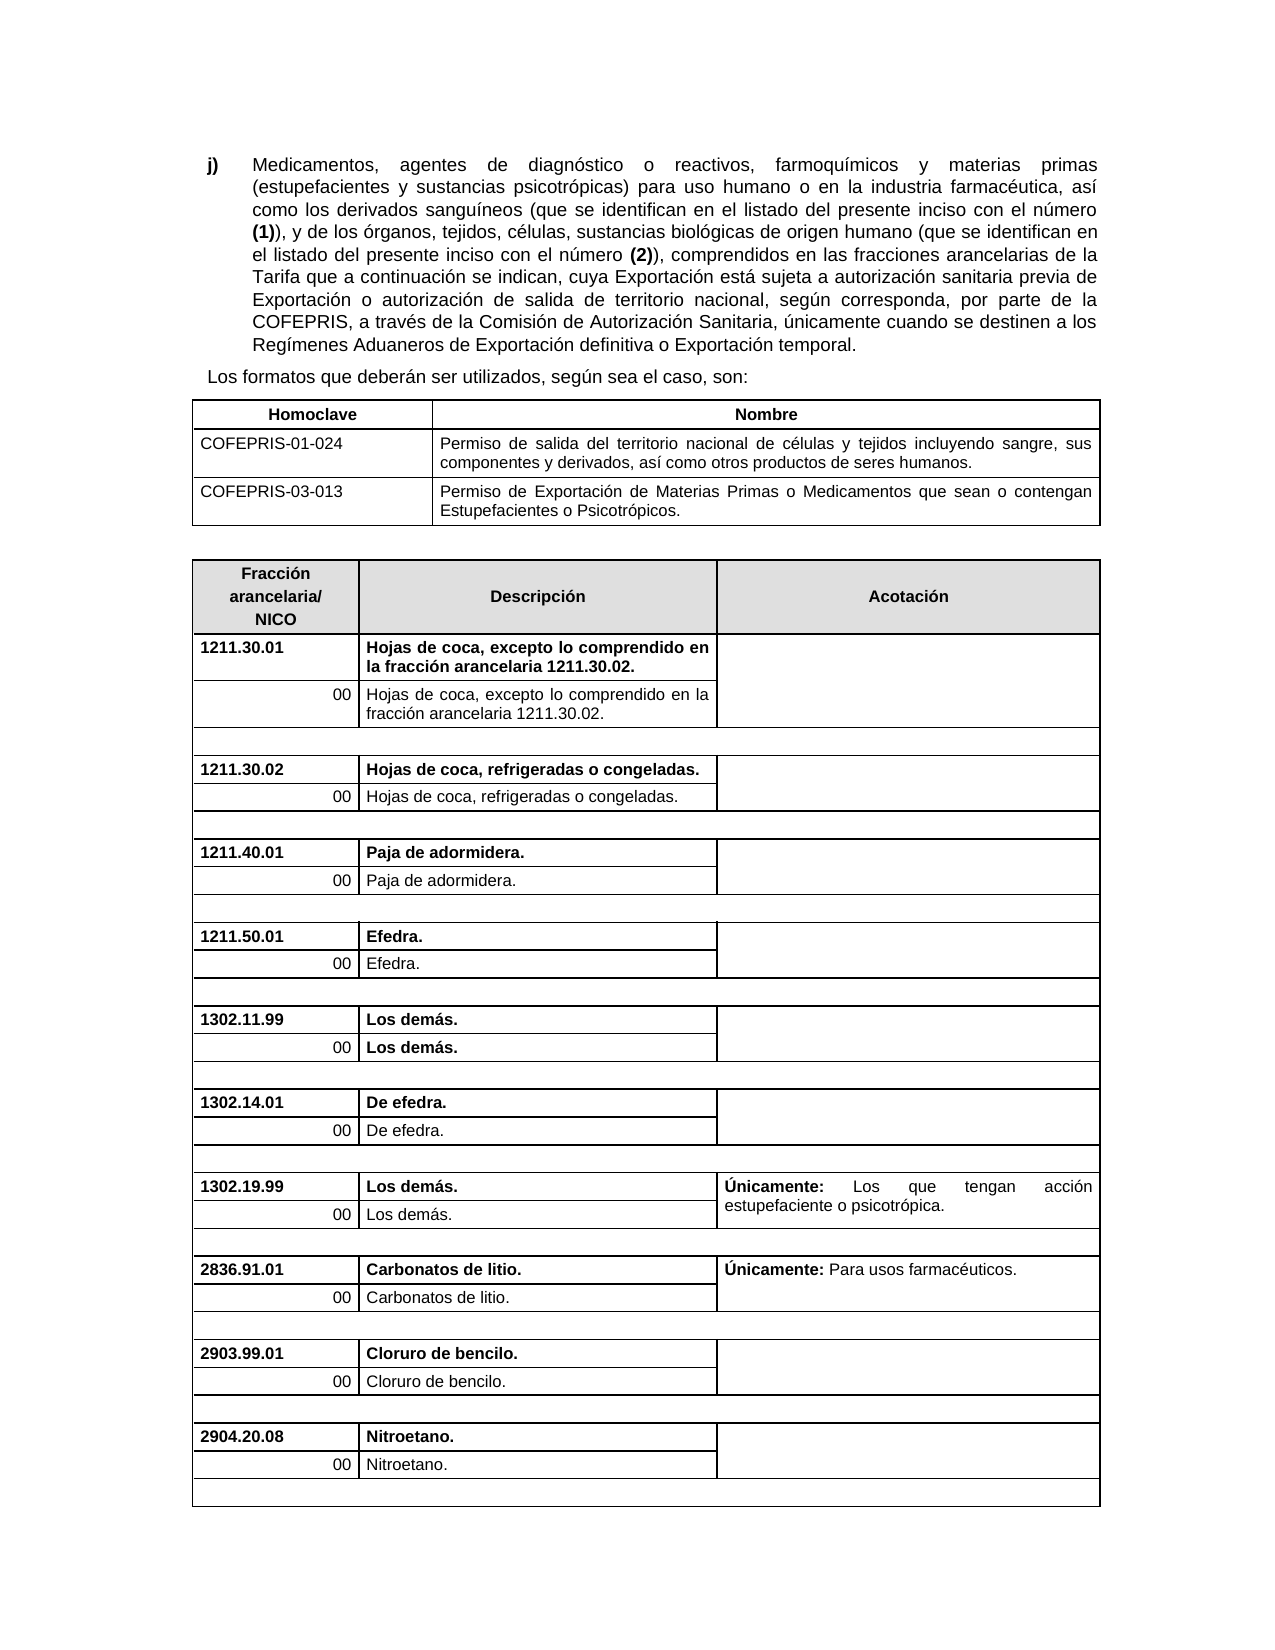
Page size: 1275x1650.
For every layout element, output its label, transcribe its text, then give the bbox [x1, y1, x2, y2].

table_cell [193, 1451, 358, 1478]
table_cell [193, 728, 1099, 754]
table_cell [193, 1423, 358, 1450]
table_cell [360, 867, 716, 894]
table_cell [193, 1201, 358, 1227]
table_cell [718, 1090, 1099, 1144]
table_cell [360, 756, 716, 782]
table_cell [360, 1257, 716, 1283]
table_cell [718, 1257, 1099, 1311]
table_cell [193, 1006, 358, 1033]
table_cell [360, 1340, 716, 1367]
text Los formatos que deberán ser utilizados, según sea el caso, son: [177, 366, 1098, 388]
text j) Medicamentos, agentes de diagnóstico o reactivos, farmoquímicos y materias primas (estupefacientes y sustancias psicotrópicas) para uso humano o en la industria farmacéutica, así como los derivados sanguíneos (que se identifican en el listado del presente inciso con el número (1)), y de los órganos, tejidos, células, sustancias biológicas de origen humano (que se identifican en el listado del presente inciso con el número (2)), comprendidos en las fracciones arancelarias de la Tarifa que a continuación se indican, cuya Exportación está sujeta a autorización sanitaria previa de Exportación o autorización de salida de territorio nacional, según corresponda, por parte de la COFEPRIS, a través de la Comisión de Autorización Sanitaria, únicamente cuando se destinen a los Regímenes Aduaneros de Exportación definitiva o Exportación temporal. [207, 153, 1098, 356]
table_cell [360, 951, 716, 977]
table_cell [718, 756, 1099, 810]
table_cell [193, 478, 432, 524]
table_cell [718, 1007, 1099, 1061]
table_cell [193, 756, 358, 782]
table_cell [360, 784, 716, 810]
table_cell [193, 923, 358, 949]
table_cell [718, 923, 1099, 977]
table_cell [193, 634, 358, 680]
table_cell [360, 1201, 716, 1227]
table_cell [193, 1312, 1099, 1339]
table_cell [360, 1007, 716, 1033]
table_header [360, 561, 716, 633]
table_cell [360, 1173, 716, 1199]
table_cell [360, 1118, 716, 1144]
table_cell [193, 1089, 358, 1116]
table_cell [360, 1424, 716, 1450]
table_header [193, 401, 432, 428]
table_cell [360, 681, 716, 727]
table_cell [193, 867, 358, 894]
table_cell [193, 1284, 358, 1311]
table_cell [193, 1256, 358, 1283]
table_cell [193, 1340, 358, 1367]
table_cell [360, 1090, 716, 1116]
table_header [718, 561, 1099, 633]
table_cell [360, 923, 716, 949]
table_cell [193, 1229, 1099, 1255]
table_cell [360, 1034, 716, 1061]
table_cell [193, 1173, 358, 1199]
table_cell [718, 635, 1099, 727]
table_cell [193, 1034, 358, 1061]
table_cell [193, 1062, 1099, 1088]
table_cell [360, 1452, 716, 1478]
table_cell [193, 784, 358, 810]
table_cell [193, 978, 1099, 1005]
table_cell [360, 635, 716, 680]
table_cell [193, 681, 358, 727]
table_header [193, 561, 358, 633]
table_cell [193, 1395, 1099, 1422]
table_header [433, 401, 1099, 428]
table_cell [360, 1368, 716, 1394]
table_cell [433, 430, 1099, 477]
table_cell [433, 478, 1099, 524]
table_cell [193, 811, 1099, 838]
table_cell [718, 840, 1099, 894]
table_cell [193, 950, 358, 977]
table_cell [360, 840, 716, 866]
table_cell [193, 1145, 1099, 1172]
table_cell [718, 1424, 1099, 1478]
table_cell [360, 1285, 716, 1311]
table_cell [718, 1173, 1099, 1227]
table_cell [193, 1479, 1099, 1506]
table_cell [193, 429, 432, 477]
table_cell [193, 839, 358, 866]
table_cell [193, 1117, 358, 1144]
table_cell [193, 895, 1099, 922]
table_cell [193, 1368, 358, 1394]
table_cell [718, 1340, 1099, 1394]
